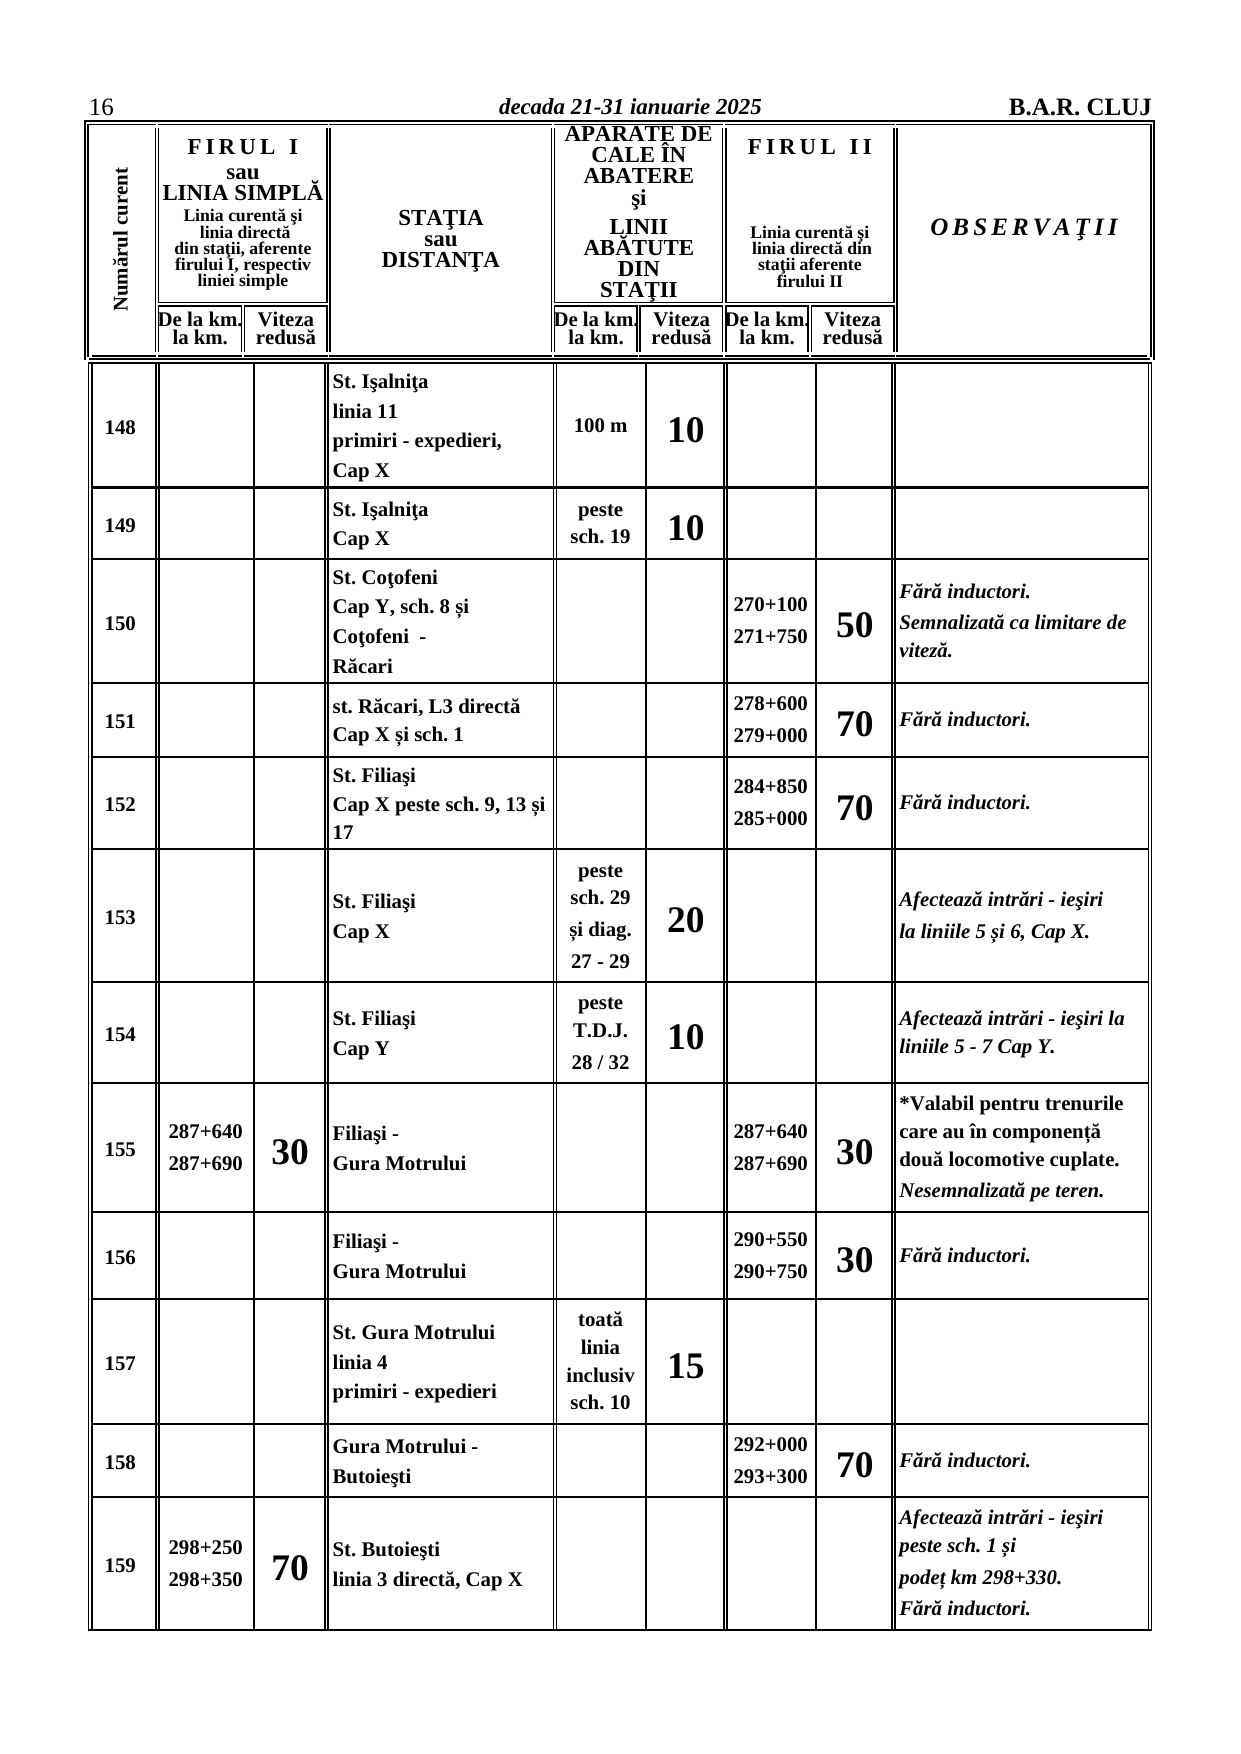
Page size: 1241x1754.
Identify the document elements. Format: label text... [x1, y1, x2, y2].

table_cell [647, 560, 723, 682]
table_cell *Valabil pentru trenurile care au în componență două locomotive cuplate. Nesemnalizată pe teren. [896, 1084, 1148, 1211]
table_cell [817, 850, 891, 981]
table_cell 70 [255, 1498, 324, 1629]
table_cell [93, 684, 155, 756]
table_cell Fără inductori. [896, 684, 1148, 756]
table_cell [728, 1498, 815, 1629]
table_cell [896, 489, 1148, 558]
table_cell toată linia inclusiv sch. 10 [557, 1300, 645, 1423]
table_cell Fără inductori. [896, 1213, 1148, 1298]
table_cell [255, 850, 324, 981]
table_cell 270+100 271+750 [728, 560, 815, 682]
table_cell [557, 560, 645, 682]
table_cell [93, 1084, 155, 1211]
table_cell [647, 758, 723, 848]
table_cell [817, 364, 891, 486]
table_cell St. Gura Motrului linia 4 primiri - expedieri [329, 1300, 553, 1423]
table_cell Afectează intrări - ieşiri peste sch. 1 și podeț km 298+330. Fără inductori. [896, 1498, 1148, 1629]
table_cell [728, 983, 815, 1082]
table_cell [93, 1425, 155, 1496]
table_cell [160, 1300, 253, 1423]
table_cell [93, 850, 155, 981]
table_cell 290+550 290+750 [728, 1213, 815, 1298]
table_cell 30 [255, 1084, 324, 1211]
table_cell St. Işalniţa linia 11 primiri - expedieri, Cap X [329, 364, 553, 486]
table_cell Fără inductori. [896, 758, 1148, 848]
table_cell [896, 1300, 1148, 1423]
table_cell [160, 560, 253, 682]
table_cell [255, 1213, 324, 1298]
table_cell 100 m [557, 364, 645, 486]
table_cell [93, 1300, 155, 1423]
table_cell 15 [647, 1300, 723, 1423]
table_cell [255, 364, 324, 486]
table_cell [647, 684, 723, 756]
table_cell 284+850 285+000 [728, 758, 815, 848]
table_cell [160, 983, 253, 1082]
table_cell [160, 1425, 253, 1496]
table_cell [557, 758, 645, 848]
table_cell [93, 1213, 155, 1298]
table_cell 292+000 293+300 [728, 1425, 815, 1496]
table_cell 10 [647, 983, 723, 1082]
table_cell [557, 1498, 645, 1629]
table_cell [93, 1498, 155, 1629]
table_cell 298+250 298+350 [160, 1498, 253, 1629]
table_cell st. Răcari, L3 directă Cap X și sch. 1 [329, 684, 553, 756]
table_cell [160, 489, 253, 558]
table_cell [160, 1213, 253, 1298]
table_cell St. Butoieşti linia 3 directă, Cap X [329, 1498, 553, 1629]
table_cell 30 [817, 1213, 891, 1298]
table_cell 287+640 287+690 [728, 1084, 815, 1211]
table_cell 10 [647, 364, 723, 486]
table_cell [647, 1498, 723, 1629]
table_cell [255, 684, 324, 756]
table_cell [896, 364, 1148, 486]
table_cell 70 [817, 1425, 891, 1496]
table_cell 278+600 279+000 [728, 684, 815, 756]
table_cell [728, 364, 815, 486]
table_cell [647, 1084, 723, 1211]
table_cell 50 [817, 560, 891, 682]
table_cell [255, 1425, 324, 1496]
table_cell 20 [647, 850, 723, 981]
table_cell 70 [817, 758, 891, 848]
table_cell Fără inductori. [896, 1425, 1148, 1496]
table_cell [93, 560, 155, 682]
table_cell St. Filiaşi Cap Y [329, 983, 553, 1082]
table_cell Filiaşi - Gura Motrului [329, 1084, 553, 1211]
table_cell [160, 684, 253, 756]
table_cell [728, 489, 815, 558]
table_cell [817, 1300, 891, 1423]
table_cell peste sch. 19 [557, 489, 645, 558]
table_cell 287+640 287+690 [160, 1084, 253, 1211]
table_cell Filiaşi - Gura Motrului [329, 1213, 553, 1298]
table_cell [817, 1498, 891, 1629]
table_cell [817, 983, 891, 1082]
table_cell [160, 850, 253, 981]
table_cell St. Coţofeni Cap Y, sch. 8 și Coţofeni - Răcari [329, 560, 553, 682]
table_cell [255, 489, 324, 558]
table_cell [647, 1213, 723, 1298]
table_cell [255, 560, 324, 682]
table_cell 70 [817, 684, 891, 756]
table_cell 30 [817, 1084, 891, 1211]
table_cell St. Filiaşi Cap X [329, 850, 553, 981]
table_cell [255, 758, 324, 848]
table_cell [728, 850, 815, 981]
table_cell [160, 364, 253, 486]
table_cell 10 [647, 489, 723, 558]
table_cell peste sch. 29 și diag. 27 - 29 [557, 850, 645, 981]
table_cell [255, 1300, 324, 1423]
table_cell Fără inductori. Semnalizată ca limitare de viteză. [896, 560, 1148, 682]
table_cell St. Filiaşi Cap X peste sch. 9, 13 și 17 [329, 758, 553, 848]
table_cell peste T.D.J. 28 / 32 [557, 983, 645, 1082]
table_cell Gura Motrului - Butoieşti [329, 1425, 553, 1496]
table_cell Afectează intrări - ieşiri la liniile 5 și 6, Cap X. [896, 850, 1148, 981]
table_cell [817, 489, 891, 558]
table_cell St. Işalniţa Cap X [329, 489, 553, 558]
table_cell [557, 1213, 645, 1298]
table_cell [557, 1084, 645, 1211]
table_cell [93, 758, 155, 848]
table_cell [728, 1300, 815, 1423]
table_cell [93, 489, 155, 558]
table_cell [647, 1425, 723, 1496]
table_cell Afectează intrări - ieşiri la liniile 5 - 7 Cap Y. [896, 983, 1148, 1082]
table_cell [93, 364, 155, 486]
table_cell [160, 758, 253, 848]
table_cell [557, 1425, 645, 1496]
table_cell [557, 684, 645, 756]
table_cell [93, 983, 155, 1082]
table_cell [255, 983, 324, 1082]
